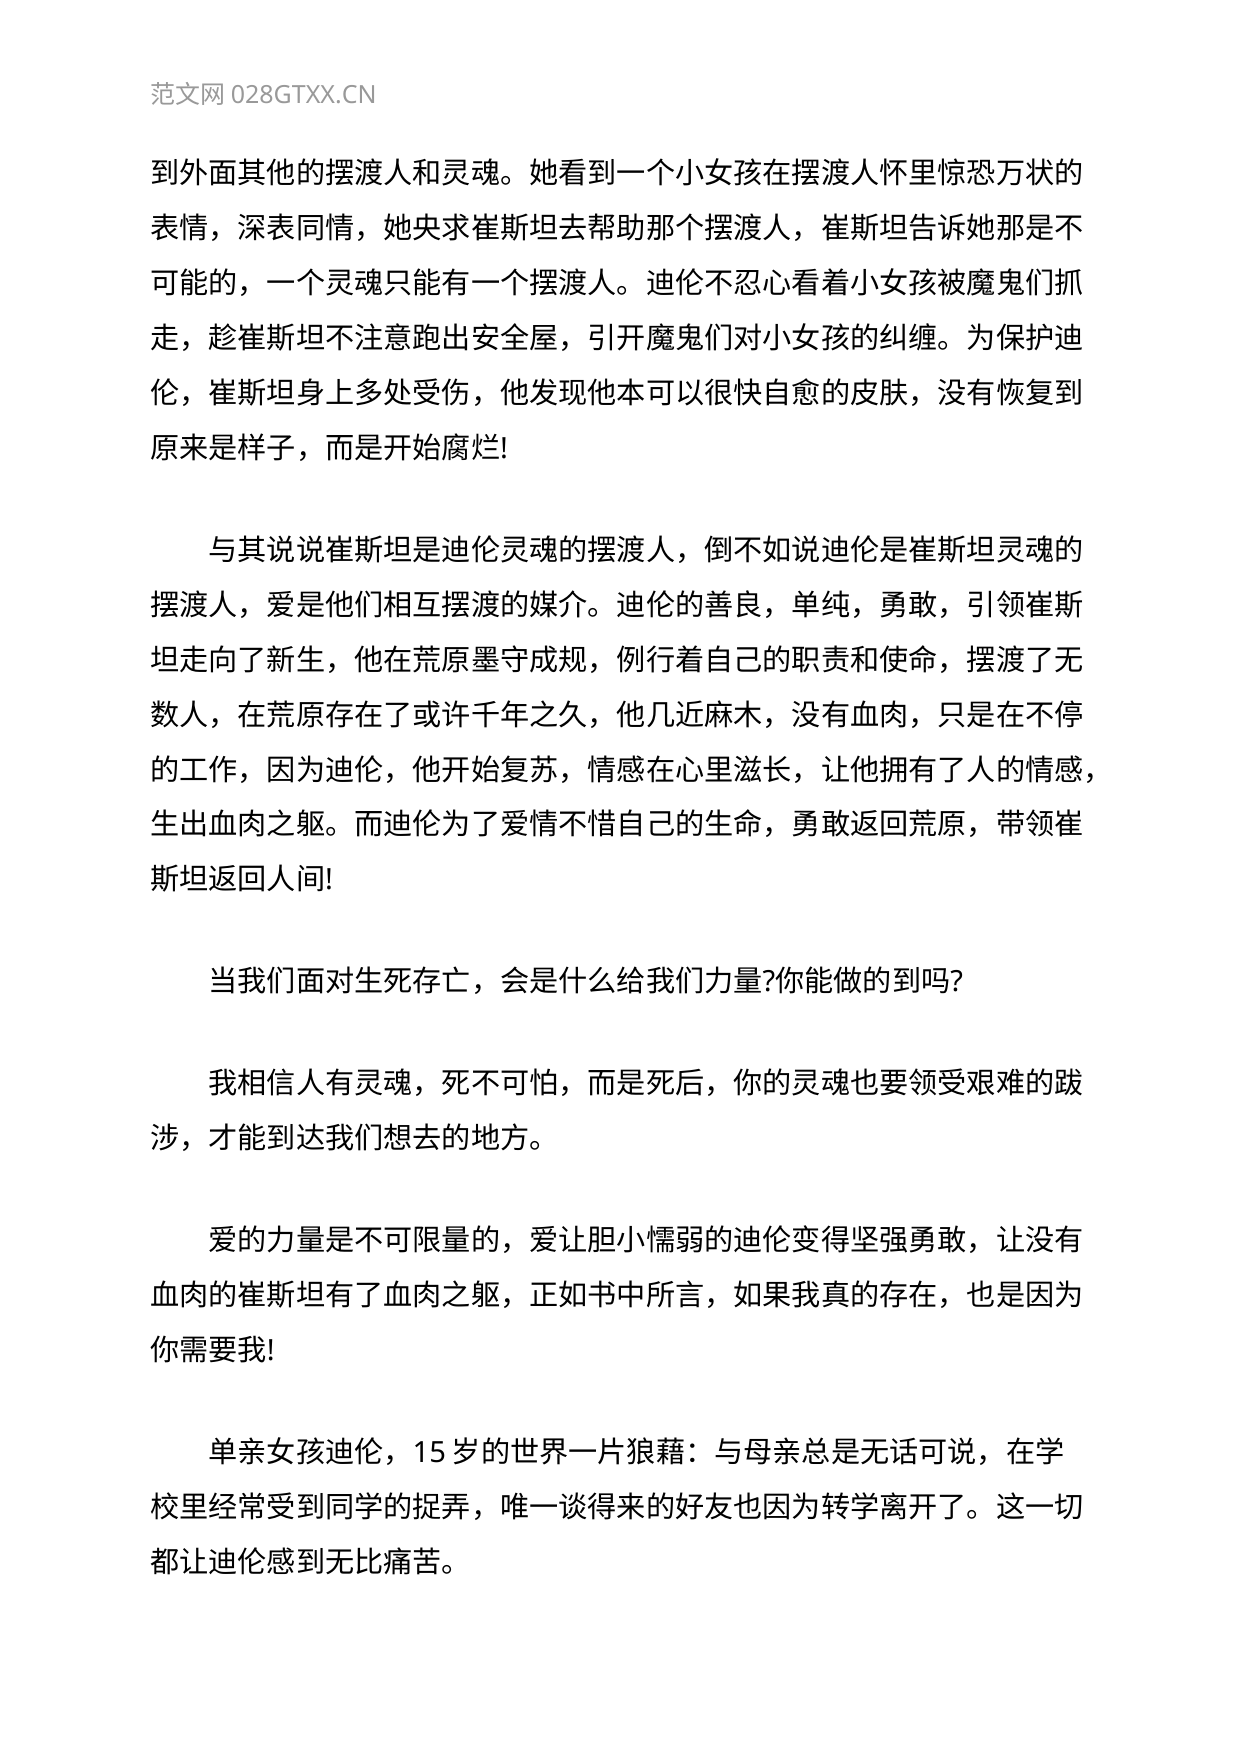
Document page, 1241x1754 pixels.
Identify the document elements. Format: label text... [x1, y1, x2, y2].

text 当我们面对生死存亡，会是什么给我们力量?你能做的到吗? [150, 958, 1090, 1000]
text 与其说说崔斯坦是迪伦灵魂的摆渡人，倒不如说迪伦是崔斯坦灵魂的摆渡人，爱是他们相互摆渡的媒介。迪伦的善良，单纯，勇敢，引领崔斯坦走向了新生，他在荒原墨守成规，例行着自己的职责和使命，摆渡了无数人，在荒原存在了或许千年之久，他几近麻木，没有血肉，只是在不停的工作，因为迪伦，他开始复苏，情感在心里滋长，让他拥有了人的情感，生出血肉之躯。而迪伦为了爱情不惜自己的生命，勇敢返回荒原，带领崔斯坦返回人间! [150, 526, 1090, 898]
text 单亲女孩迪伦，15岁的世界一片狼藉：与母亲总是无话可说，在学校里经常受到同学的捉弄，唯一谈得来的好友也因为转学离开了。这一切都让迪伦感到无比痛苦。 [150, 1428, 1090, 1580]
text 我相信人有灵魂，死不可怕，而是死后，你的灵魂也要领受艰难的跋涉，才能到达我们想去的地方。 [150, 1060, 1090, 1157]
text 爱的力量是不可限量的，爱让胆小懦弱的迪伦变得坚强勇敢，让没有血肉的崔斯坦有了血肉之躯，正如书中所言，如果我真的存在，也是因为你需要我! [150, 1216, 1090, 1369]
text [150, 150, 1090, 467]
